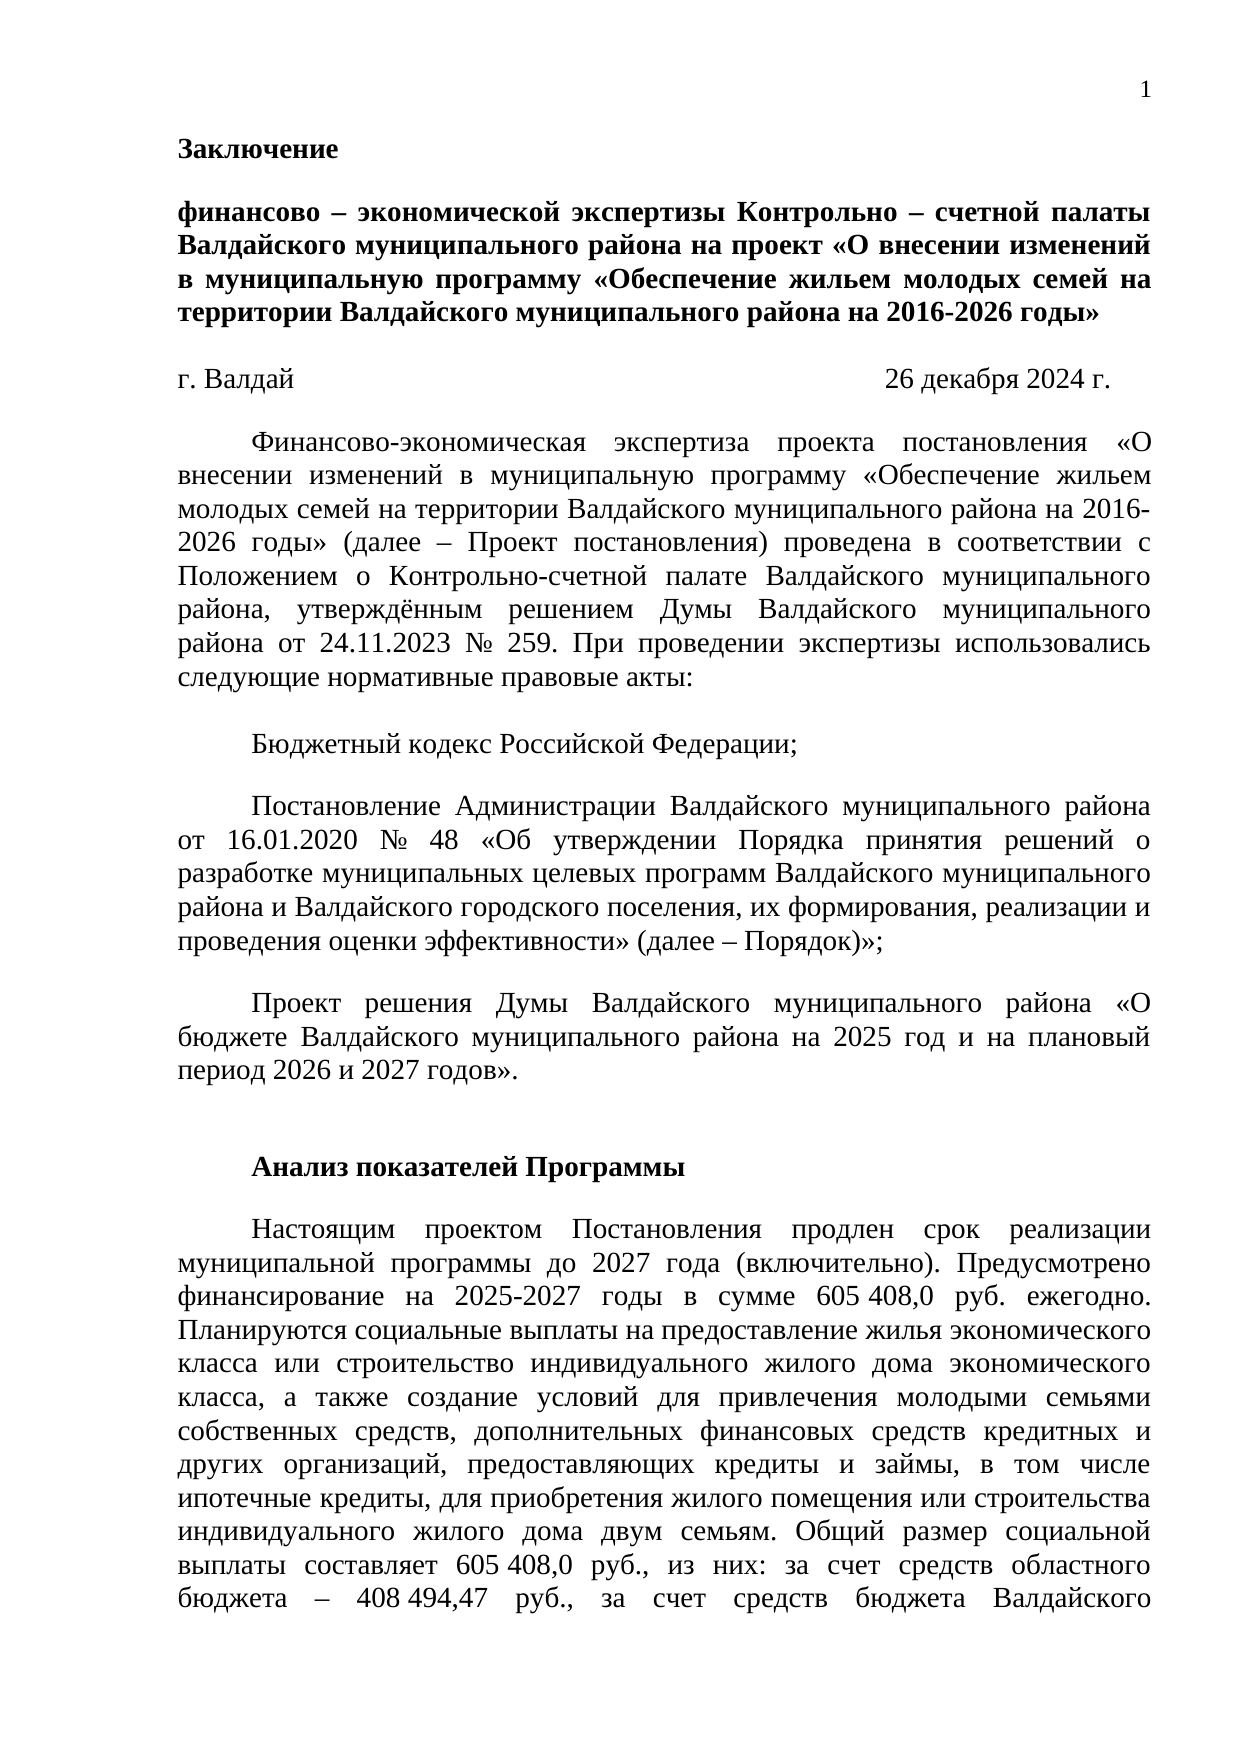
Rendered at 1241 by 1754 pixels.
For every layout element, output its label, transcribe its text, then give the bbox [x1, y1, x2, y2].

text Бюджетный кодекс Российской Федерации; [177, 726, 1152, 759]
text г. Валдай 26 декабря 2024 г. [177, 362, 1152, 395]
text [177, 1211, 1152, 1614]
text Проект решения Думы Валдайского муниципального района «О бюджете Валдайского муниципального района на 2025 год и на плановый период 2026 и 2027 годов». [177, 985, 1152, 1086]
text Финансово-экономическая экспертиза проекта постановления «О внесении изменений в муниципальную программу «Обеспечение жильем молодых семей на территории Валдайского муниципального района на 2016-2026 годы» (далее – Проект постановления) проведена в соответствии с Положением о Контрольно-счетной палате Валдайского муниципального района, утверждённым решением Думы Валдайского муниципального района от 24.11.2023 № 259. При проведении экспертизы использовались следующие нормативные правовые акты: [177, 424, 1152, 692]
text финансово – экономической экспертизы Контрольно – счетной палаты Валдайского муниципального района на проект «О внесении изменений в муниципальную программу «Обеспечение жильем молодых семей на территории Валдайского муниципального района на 2016-2026 годы» [177, 194, 1152, 328]
text Постановление Администрации Валдайского муниципального района от 16.01.2020 № 48 «Об утверждении Порядка принятия решений о разработке муниципальных целевых программ Валдайского муниципального района и Валдайского городского поселения, их формирования, реализации и проведения оценки эффективности» (далее – Порядок)»; [177, 788, 1152, 956]
text Заключение [177, 131, 1152, 165]
text Анализ показателей Программы [177, 1149, 1152, 1182]
